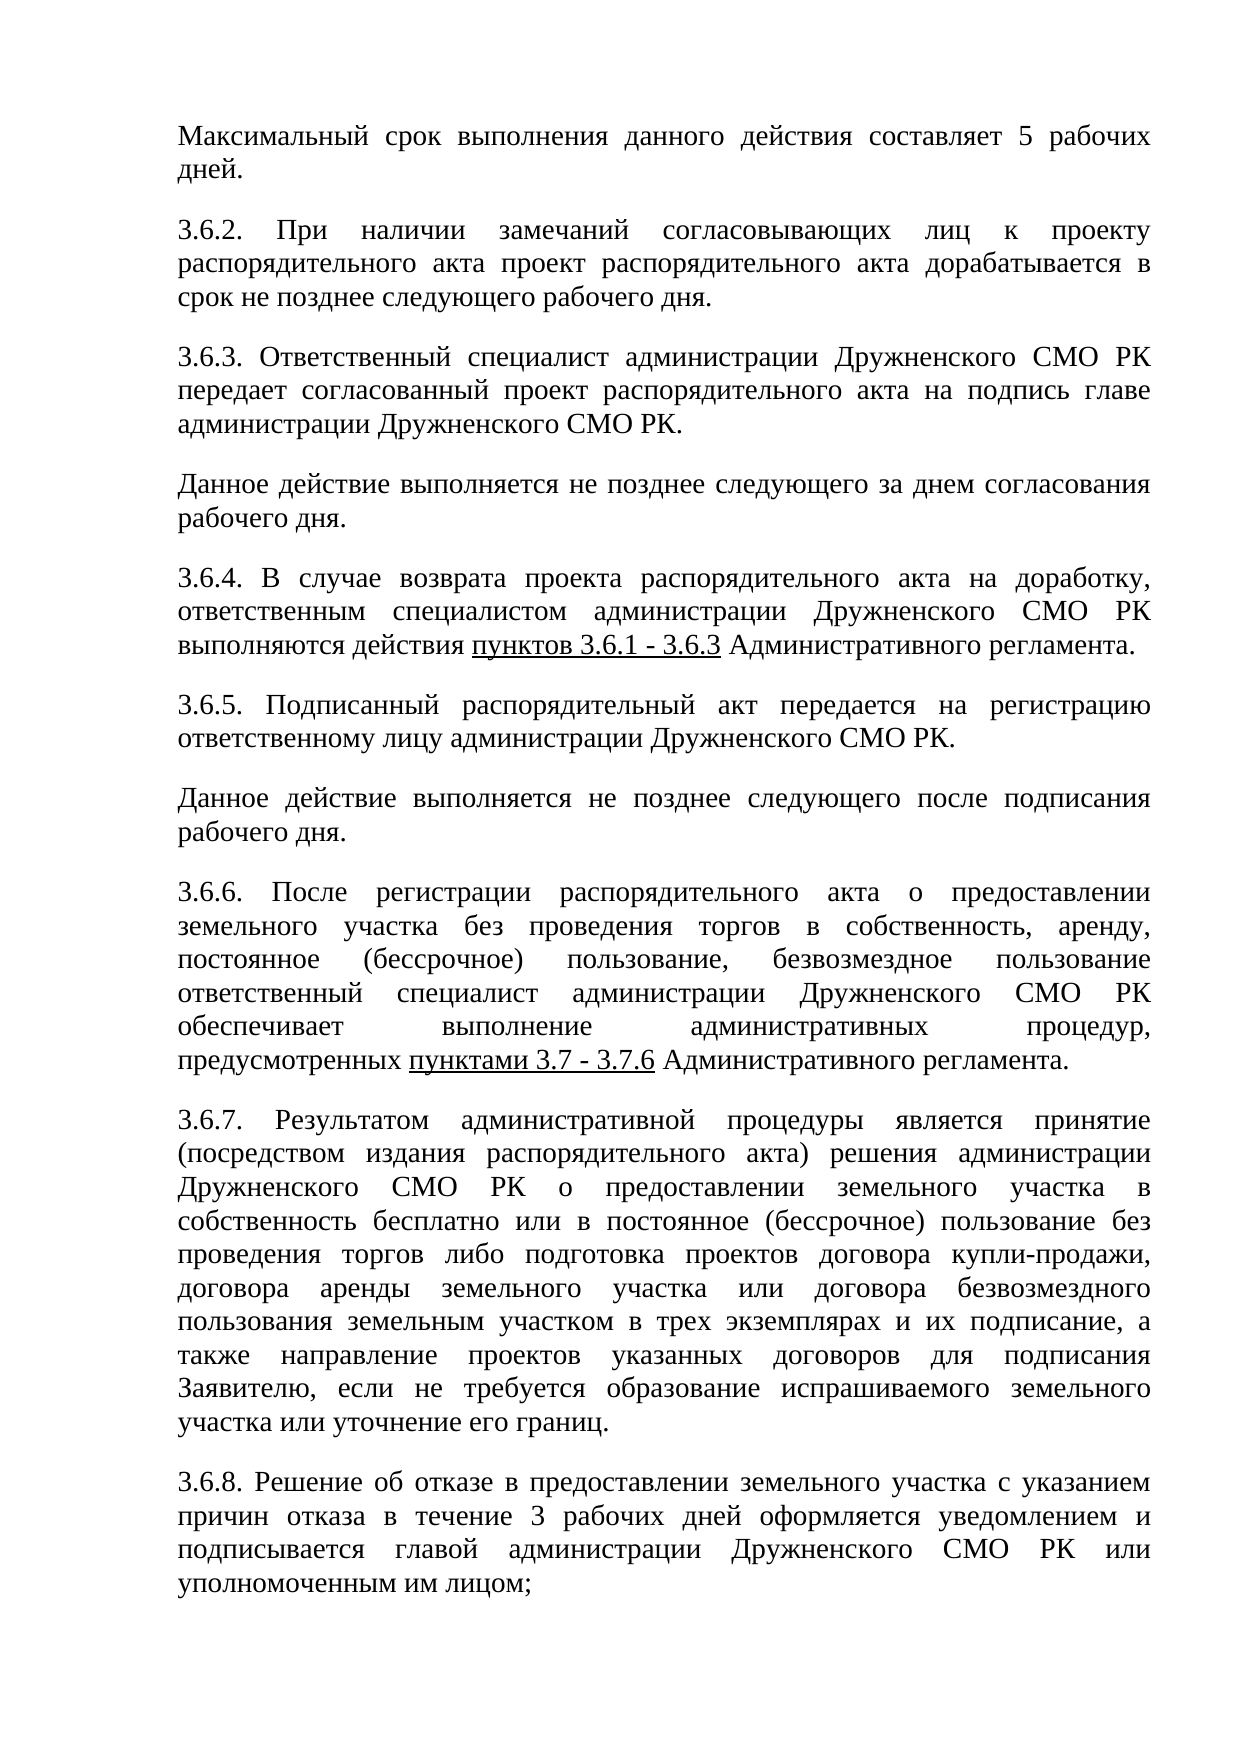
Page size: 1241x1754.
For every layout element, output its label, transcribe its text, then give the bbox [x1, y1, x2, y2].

text Данное действие выполняется не позднее следующего за днем согласования рабочего дня. [177, 466, 1152, 533]
text 3.6.4. В случае возврата проекта распорядительного акта на доработку, ответственным специалистом администрации Дружненского СМО РК выполняются действия пунктов 3.6.1 - 3.6.3 Административного регламента. [177, 560, 1152, 660]
text 3.6.2. При наличии замечаний согласовывающих лиц к проекту распорядительного акта проект распорядительного акта дорабатывается в срок не позднее следующего рабочего дня. [177, 212, 1152, 312]
text 3.6.5. Подписанный распорядительный акт передается на регистрацию ответственному лицу администрации Дружненского СМО РК. [177, 687, 1152, 754]
text 3.6.3. Ответственный специалист администрации Дружненского СМО РК передает согласованный проект распорядительного акта на подпись главе администрации Дружненского СМО РК. [177, 339, 1152, 439]
text Максимальный срок выполнения данного действия составляет 5 рабочих дней. [177, 118, 1152, 185]
text 3.6.6. После регистрации распорядительного акта о предоставлении земельного участка без проведения торгов в собственность, аренду, постоянное (бессрочное) пользование, безвозмездное пользование ответственный специалист администрации Дружненского СМО РК обеспечивает выполнение административных процедур, предусмотренных пунктами 3.7 - 3.7.6 Административного регламента. [177, 874, 1152, 1076]
text 3.6.8. Решение об отказе в предоставлении земельного участка с указанием причин отказа в течение 3 рабочих дней оформляется уведомлением и подписывается главой администрации Дружненского СМО РК или уполномоченным им лицом; [177, 1464, 1152, 1598]
text Данное действие выполняется не позднее следующего после подписания рабочего дня. [177, 781, 1152, 848]
text 3.6.7. Результатом административной процедуры является принятие (посредством издания распорядительного акта) решения администрации Дружненского СМО РК о предоставлении земельного участка в собственность бесплатно или в постоянное (бессрочное) пользование без проведения торгов либо подготовка проектов договора купли-продажи, договора аренды земельного участка или договора безвозмездного пользования земельным участком в трех экземплярах и их подписание, а также направление проектов указанных договоров для подписания Заявителю, если не требуется образование испрашиваемого земельного участка или уточнение его границ. [177, 1102, 1152, 1437]
